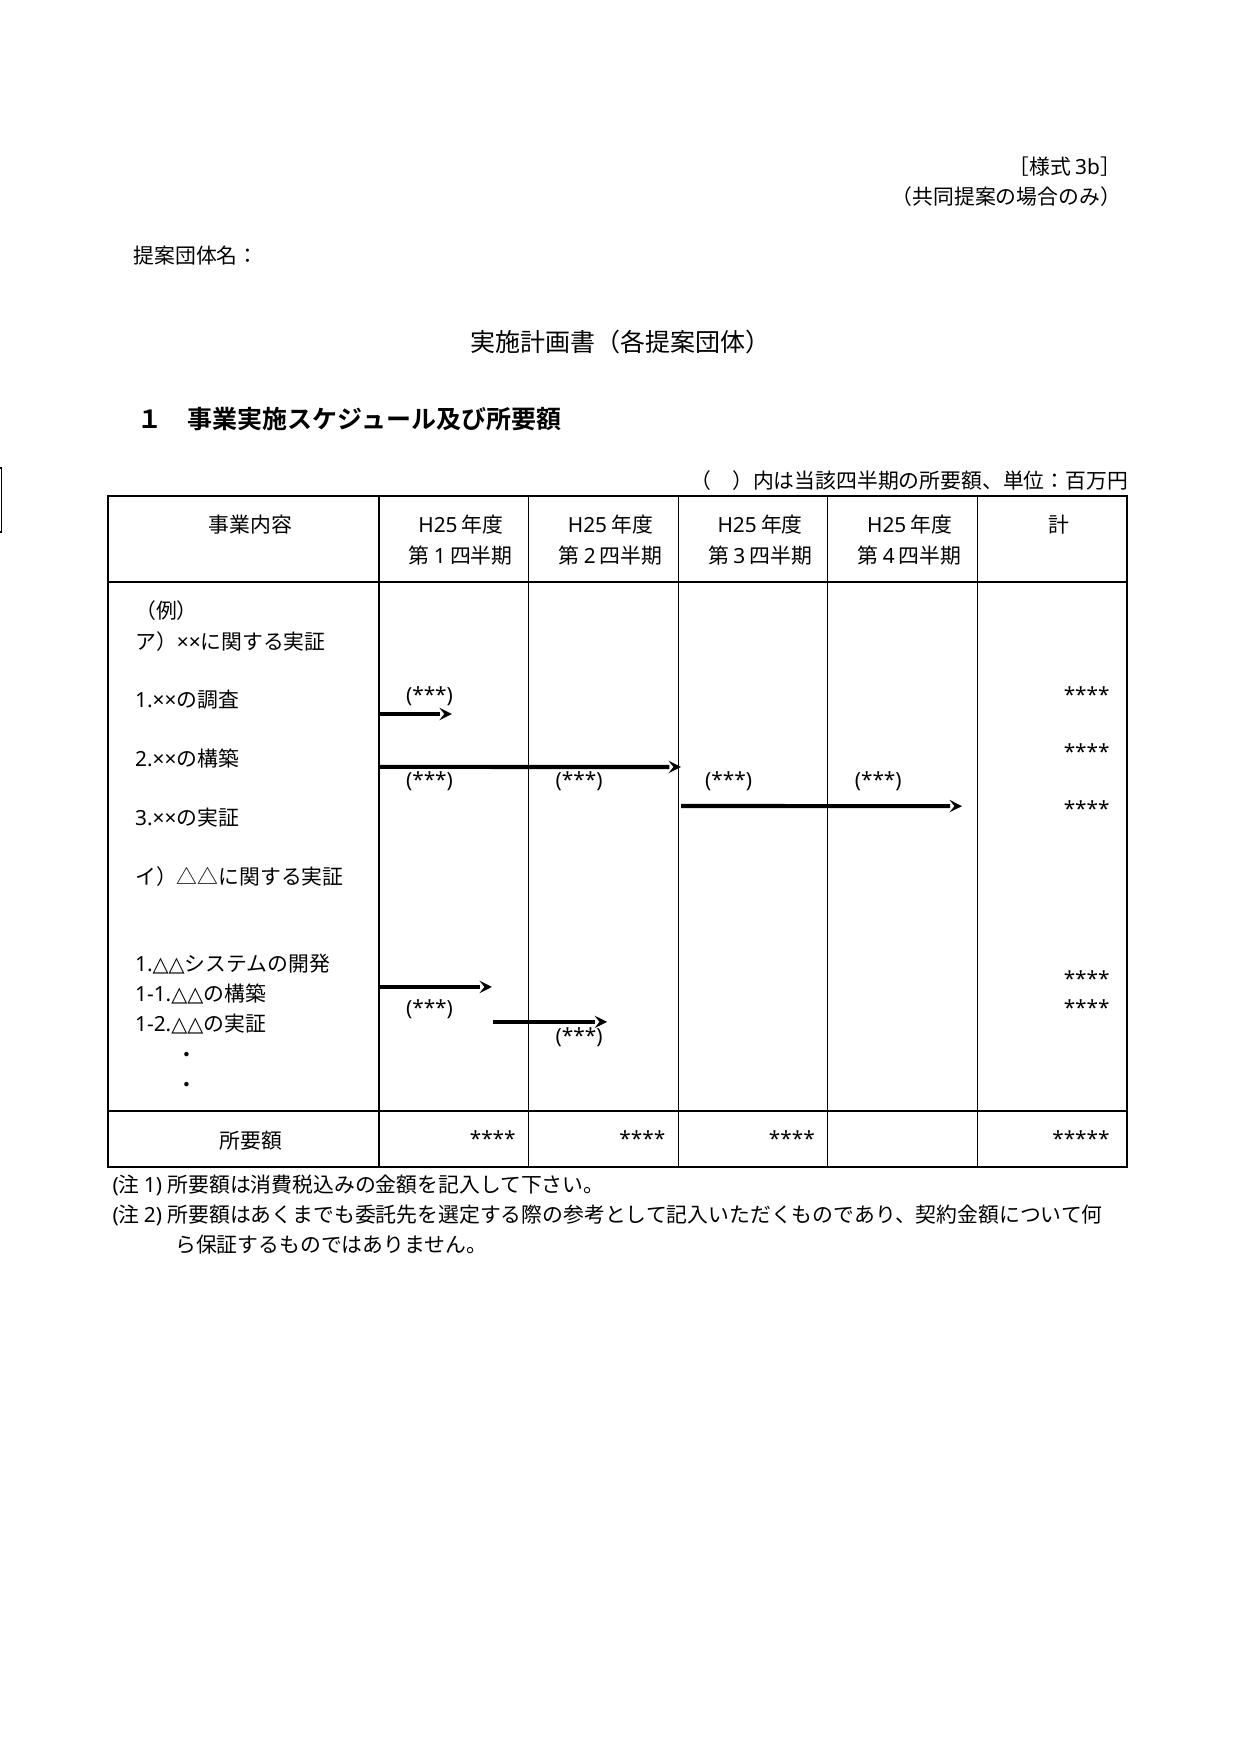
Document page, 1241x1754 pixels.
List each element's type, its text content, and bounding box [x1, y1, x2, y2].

text (注1) 所要額は消費税込みの金額を記入して下さい。 [112, 1168, 1120, 1198]
table_header 計 [978, 497, 1126, 581]
table_cell ***** [978, 1112, 1126, 1166]
table_header 事業内容 [109, 497, 378, 581]
text （ ）内は当該四半期の所要額、単位：百万円 [112, 464, 1128, 495]
text 提案団体名： [112, 239, 1120, 269]
table_cell (***) (***) (***) [380, 769, 528, 1110]
subtitle 実施計画書（各提案団体） [112, 323, 1128, 359]
table_cell **** [529, 1112, 678, 1166]
table_header H25年度 第4四半期 [828, 497, 977, 581]
table_cell (***) (***) (***) [380, 583, 528, 764]
table_cell [828, 1112, 977, 1166]
table_header H25年度 第1四半期 [380, 497, 528, 581]
table_cell (***) [828, 583, 977, 1110]
text ［様式3b］ [112, 150, 1120, 180]
table_cell 所要額 [109, 1112, 378, 1166]
text １ 事業実施スケジュール及び所要額 [112, 400, 1120, 436]
table_header H25年度 第3四半期 [679, 497, 827, 581]
table_cell （例） ア）××に関する実証 1.××の調査 2.××の構築 3.××の実証 イ）△△に関する実証 1.△△システムの開発 1-1.△△の構築 1-2.△△の実証 ・ ・ [109, 583, 378, 1110]
table_cell (***) (***) [529, 583, 678, 1110]
text （共同提案の場合のみ） [112, 180, 1120, 211]
table_cell **** [679, 1112, 827, 1166]
table_header H25年度 第2四半期 [529, 497, 678, 581]
text (注2) 所要額はあくまでも委託先を選定する際の参考として記入いただくものであり、契約金額について何ら保証するものではありません。 [112, 1198, 1120, 1259]
table_cell **** [380, 1112, 528, 1166]
table_cell **** **** **** **** **** [978, 583, 1126, 1110]
table_cell (***) [679, 583, 827, 1110]
